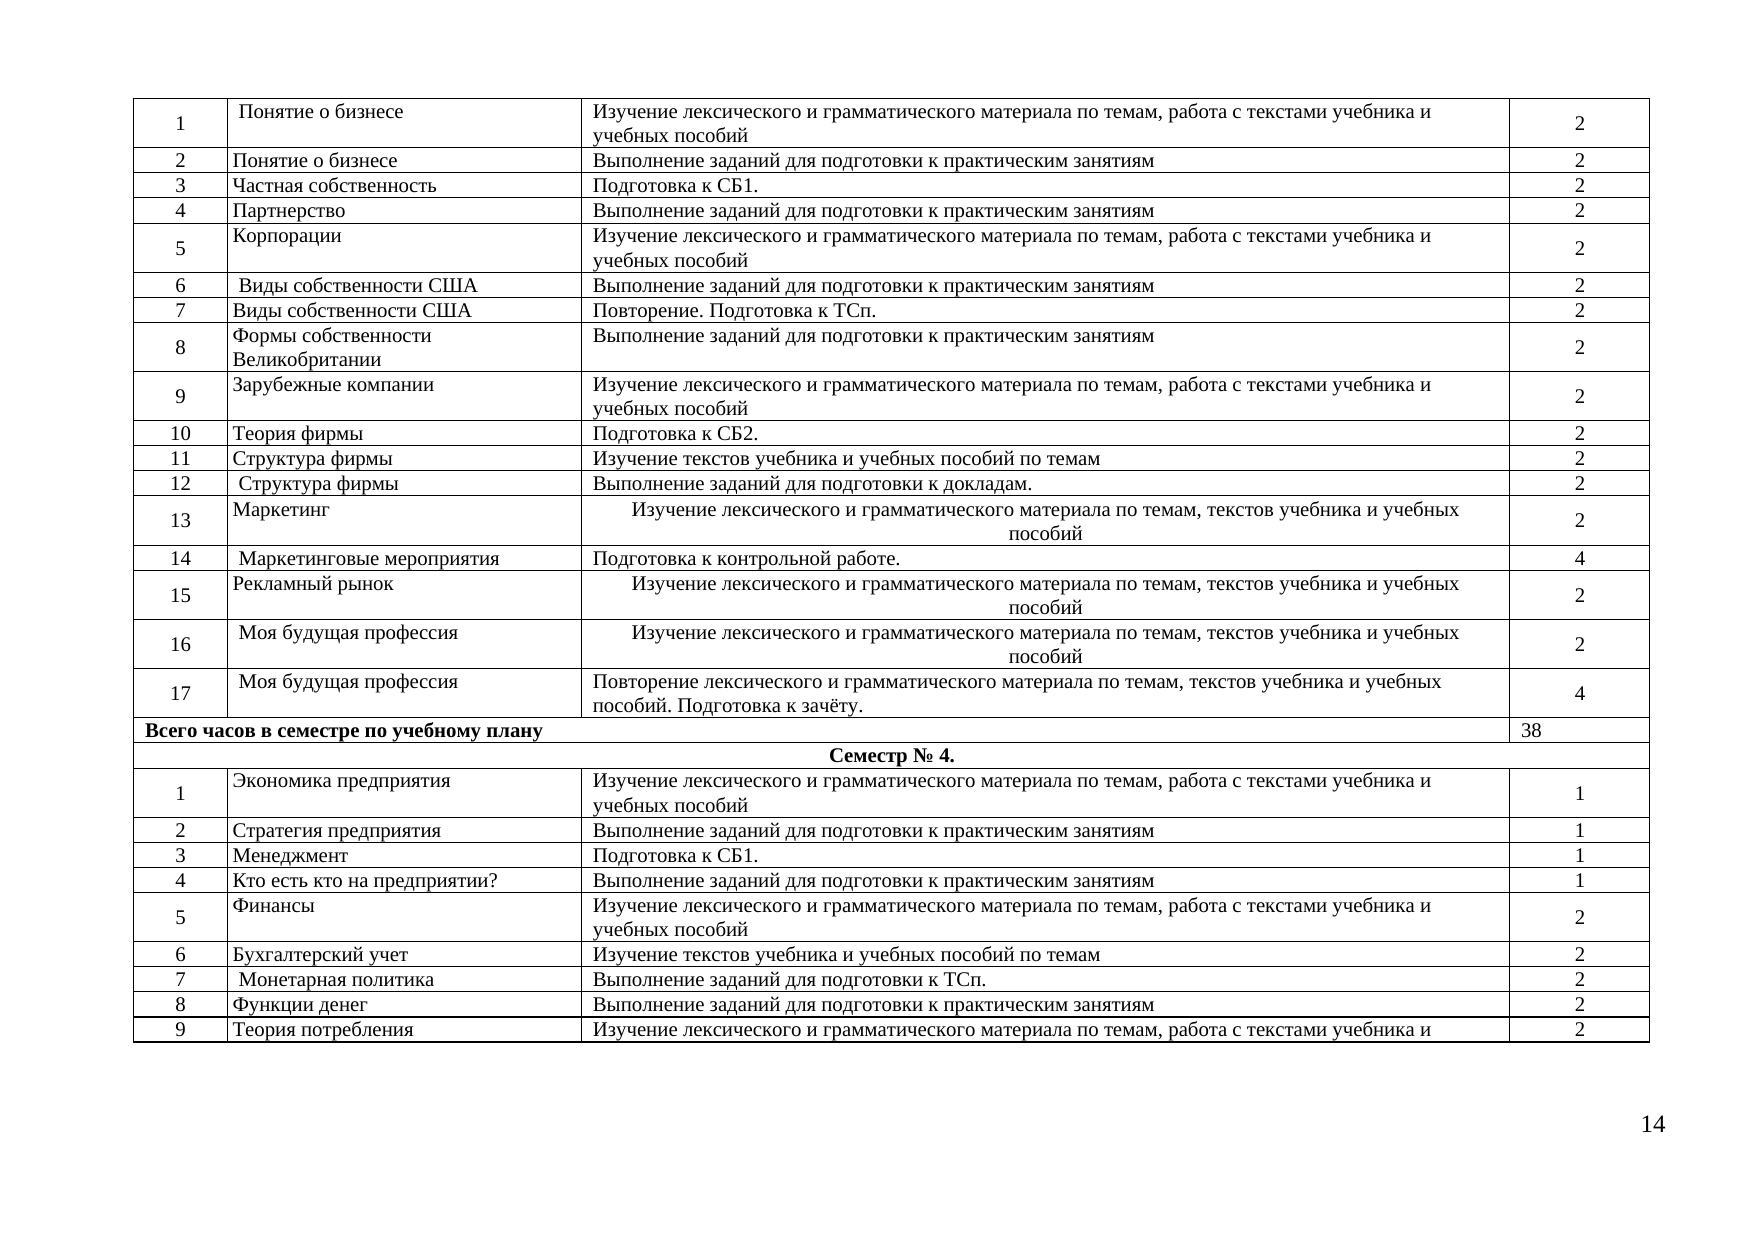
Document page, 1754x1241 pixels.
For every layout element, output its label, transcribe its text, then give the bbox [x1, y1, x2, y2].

table_cell Выполнение заданий для подготовки к практическим занятиям [582, 868, 1509, 892]
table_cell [582, 1018, 1509, 1041]
table_cell Подготовка к СБ1. [582, 173, 1509, 197]
table_cell Структура фирмы [228, 471, 581, 495]
table_cell Выполнение заданий для подготовки к докладам. [582, 471, 1509, 495]
table_cell 4 [134, 868, 227, 892]
table_cell Выполнение заданий для подготовки к практическим занятиям [582, 323, 1509, 371]
table_cell Финансы [228, 893, 581, 941]
table_cell 2 [1510, 99, 1649, 147]
table_cell 6 [134, 273, 227, 297]
table_cell 2 [1510, 173, 1649, 197]
table_cell 1 [1510, 868, 1649, 892]
table_cell 6 [134, 942, 227, 966]
table_cell 1 [134, 769, 227, 817]
table_cell 8 [134, 323, 227, 371]
table_cell Выполнение заданий для подготовки к практическим занятиям [582, 148, 1509, 172]
table_cell Структура фирмы [228, 446, 581, 470]
table_cell 5 [134, 893, 227, 941]
table_cell Семестр № 4. [134, 743, 1649, 767]
table_cell Формы собственности Великобритании [228, 323, 581, 371]
table_cell 1 [1510, 769, 1649, 817]
table_cell Изучение текстов учебника и учебных пособий по темам [582, 942, 1509, 966]
table_cell 38 [1510, 718, 1649, 742]
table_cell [582, 992, 1509, 1016]
table_cell 2 [1510, 224, 1649, 272]
table_cell 2 [1510, 148, 1649, 172]
table_cell Подготовка к контрольной работе. [582, 546, 1509, 570]
table_cell Бухгалтерский учет [228, 942, 581, 966]
table_cell Рекламный рынок [228, 571, 581, 619]
table_cell Понятие о бизнесе [228, 99, 581, 147]
table_cell 14 [134, 546, 227, 570]
table_cell Функции денег [228, 992, 581, 1016]
table_cell 2 [1510, 323, 1649, 371]
table_cell Понятие о бизнесе [228, 148, 581, 172]
table_cell Зарубежные компании [228, 372, 581, 420]
table_cell 4 [1510, 546, 1649, 570]
table_cell 7 [134, 967, 227, 991]
table_cell 2 [1510, 571, 1649, 619]
table_cell 8 [134, 992, 227, 1016]
table_cell 2 [1510, 471, 1649, 495]
table_cell Корпорации [228, 224, 581, 272]
table_cell Теория фирмы [228, 421, 581, 445]
table_cell 2 [1510, 496, 1649, 544]
table_cell Повторение лексического и грамматического материала по темам, текстов учебника и учебных пособий. Подготовка к зачёту. [582, 669, 1509, 717]
table_cell Партнерство [228, 198, 581, 222]
table_cell Частная собственность [228, 173, 581, 197]
table_cell Менеджмент [228, 843, 581, 867]
table_cell 2 [1510, 298, 1649, 322]
table_cell 2 [1510, 446, 1649, 470]
table_cell 2 [1510, 198, 1649, 222]
table_cell Маркетинг [228, 496, 581, 544]
table_cell Выполнение заданий для подготовки к практическим занятиям [582, 198, 1509, 222]
table_cell 3 [134, 173, 227, 197]
table_cell Всего часов в семестре по учебному плану [134, 718, 1509, 742]
table_cell Монетарная политика [228, 967, 581, 991]
table_cell Повторение. Подготовка к ТСп. [582, 298, 1509, 322]
table_cell Подготовка к СБ2. [582, 421, 1509, 445]
table_cell 12 [134, 471, 227, 495]
table_cell 10 [134, 421, 227, 445]
table_cell 3 [134, 843, 227, 867]
table_cell Виды собственности США [228, 273, 581, 297]
table_cell Кто есть кто на предприятии? [228, 868, 581, 892]
table_cell Экономика предприятия [228, 769, 581, 817]
table_cell 2 [1510, 372, 1649, 420]
table_cell Выполнение заданий для подготовки к практическим занятиям [582, 818, 1509, 842]
table_cell 16 [134, 620, 227, 668]
table_cell 15 [134, 571, 227, 619]
table_cell 9 [134, 1018, 227, 1041]
table_cell Моя будущая профессия [228, 620, 581, 668]
table_cell 2 [134, 818, 227, 842]
table_cell 2 [1510, 273, 1649, 297]
table_cell 2 [1510, 967, 1649, 991]
table_cell 2 [1510, 942, 1649, 966]
table_cell Изучение лексического и грамматического материала по темам, работа с текстами учебника и учебных пособий [582, 893, 1509, 941]
table_cell Стратегия предприятия [228, 818, 581, 842]
table_cell Изучение лексического и грамматического материала по темам, текстов учебника и учебных пособий [582, 496, 1509, 544]
table_cell 2 [1510, 620, 1649, 668]
table_cell Изучение лексического и грамматического материала по темам, текстов учебника и учебных пособий [582, 571, 1509, 619]
table_cell Изучение лексического и грамматического материала по темам, работа с текстами учебника и учебных пособий [582, 99, 1509, 147]
table_cell 4 [1510, 669, 1649, 717]
table_cell 2 [1510, 1018, 1649, 1041]
table_cell 2 [1510, 421, 1649, 445]
table_cell 9 [134, 372, 227, 420]
table_cell Виды собственности США [228, 298, 581, 322]
table_cell Выполнение заданий для подготовки к практическим занятиям [582, 273, 1509, 297]
table_cell Изучение лексического и грамматического материала по темам, работа с текстами учебника и учебных пособий [582, 769, 1509, 817]
table_cell Изучение лексического и грамматического материала по темам, работа с текстами учебника и учебных пособий [582, 372, 1509, 420]
table_cell Подготовка к СБ1. [582, 843, 1509, 867]
table_cell 4 [134, 198, 227, 222]
table_cell Изучение текстов учебника и учебных пособий по темам [582, 446, 1509, 470]
table_cell 1 [1510, 843, 1649, 867]
table_cell Маркетинговые мероприятия [228, 546, 581, 570]
table_cell Моя будущая профессия [228, 669, 581, 717]
table_cell 2 [1510, 893, 1649, 941]
table_cell 5 [134, 224, 227, 272]
table_cell Изучение лексического и грамматического материала по темам, текстов учебника и учебных пособий [582, 620, 1509, 668]
table_cell 13 [134, 496, 227, 544]
table_cell 11 [134, 446, 227, 470]
table_cell 2 [1510, 992, 1649, 1016]
table_cell 1 [134, 99, 227, 147]
table_cell 7 [134, 298, 227, 322]
table_cell 17 [134, 669, 227, 717]
table_cell Теория потребления [228, 1018, 581, 1041]
table_cell 2 [134, 148, 227, 172]
table_cell 1 [1510, 818, 1649, 842]
table_cell Выполнение заданий для подготовки к ТСп. [582, 967, 1509, 991]
table_cell Изучение лексического и грамматического материала по темам, работа с текстами учебника и учебных пособий [582, 224, 1509, 272]
